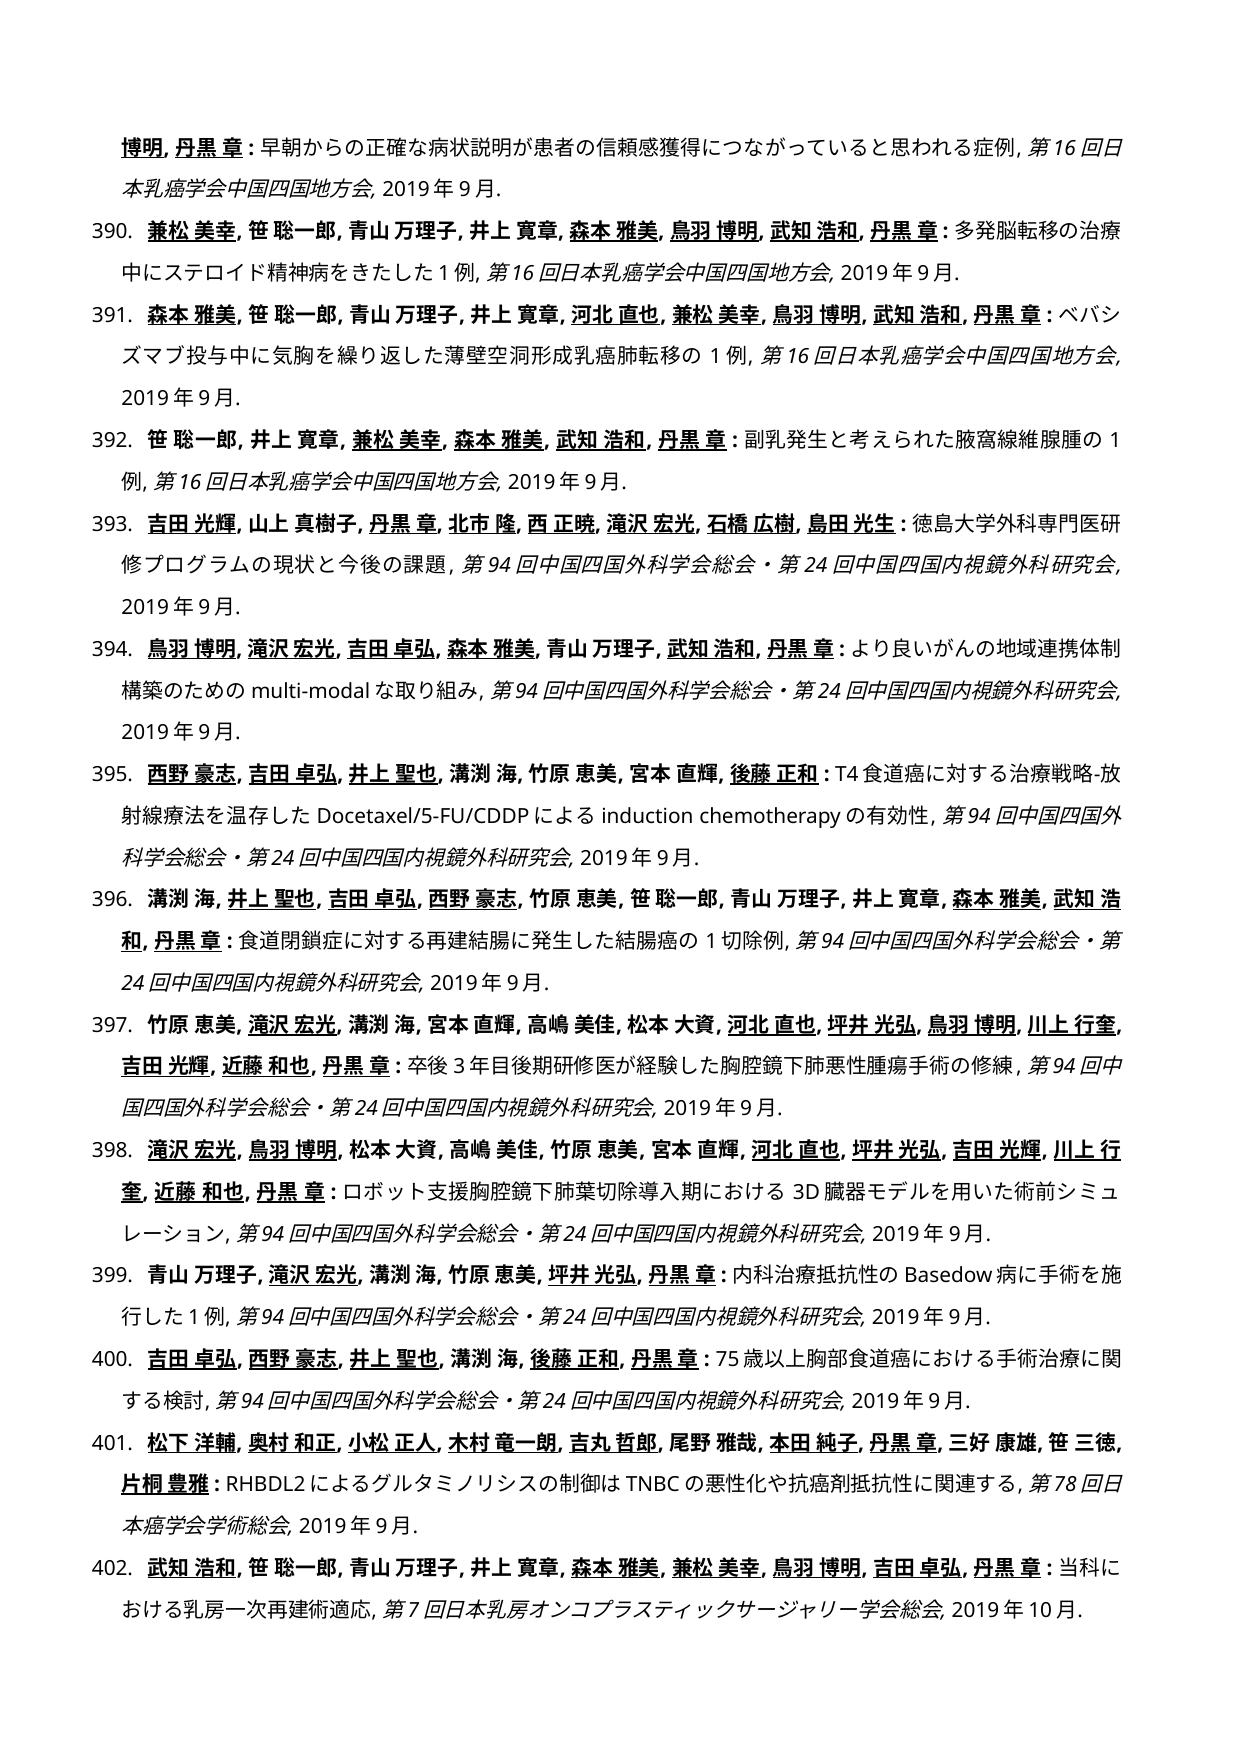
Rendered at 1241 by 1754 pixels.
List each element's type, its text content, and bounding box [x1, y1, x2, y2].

list 鳥羽 博明, 滝沢 宏光, 吉田 卓弘, 森本 雅美, 青山 万理子, 武知 浩和, 丹黒 章 : より良いがんの地域連携体制構築のためのmulti-modalな取り組み, 第94回中国四国外科学会総会・第24回中国四国内視鏡外科研究会, 2019年9月. [92, 626, 1122, 752]
list 青山 万理子, 滝沢 宏光, 溝渕 海, 竹原 恵美, 坪井 光弘, 丹黒 章 : 内科治療抵抗性のBasedow病に手術を施行した1例, 第94回中国四国外科学会総会・第24回中国四国内視鏡外科研究会, 2019年9月. [92, 1253, 1122, 1336]
list 笹 聡一郎, 井上 寛章, 兼松 美幸, 森本 雅美, 武知 浩和, 丹黒 章 : 副乳発生と考えられた腋窩線維腺腫の1例, 第16回日本乳癌学会中国四国地方会, 2019年9月. [92, 417, 1122, 501]
list 森本 雅美, 笹 聡一郎, 青山 万理子, 井上 寛章, 河北 直也, 兼松 美幸, 鳥羽 博明, 武知 浩和, 丹黒 章 : ベバシズマブ投与中に気胸を繰り返した薄壁空洞形成乳癌肺転移の1例, 第16回日本乳癌学会中国四国地方会, 2019年9月. [92, 292, 1122, 417]
list 滝沢 宏光, 鳥羽 博明, 松本 大資, 高嶋 美佳, 竹原 恵美, 宮本 直輝, 河北 直也, 坪井 光弘, 吉田 光輝, 川上 行奎, 近藤 和也, 丹黒 章 : ロボット支援胸腔鏡下肺葉切除導入期における3D臓器モデルを用いた術前シミュレーション, 第94回中国四国外科学会総会・第24回中国四国内視鏡外科研究会, 2019年9月. [92, 1128, 1122, 1253]
list 吉田 卓弘, 西野 豪志, 井上 聖也, 溝渕 海, 後藤 正和, 丹黒 章 : 75歳以上胸部食道癌における手術治療に関する検討, 第94回中国四国外科学会総会・第24回中国四国内視鏡外科研究会, 2019年9月. [92, 1336, 1122, 1420]
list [92, 125, 1122, 209]
list 竹原 恵美, 滝沢 宏光, 溝渕 海, 宮本 直輝, 高嶋 美佳, 松本 大資, 河北 直也, 坪井 光弘, 鳥羽 博明, 川上 行奎, 吉田 光輝, 近藤 和也, 丹黒 章 : 卒後3年目後期研修医が経験した胸腔鏡下肺悪性腫瘍手術の修練, 第94回中国四国外科学会総会・第24回中国四国内視鏡外科研究会, 2019年9月. [92, 1002, 1122, 1128]
list 溝渕 海, 井上 聖也, 吉田 卓弘, 西野 豪志, 竹原 恵美, 笹 聡一郎, 青山 万理子, 井上 寛章, 森本 雅美, 武知 浩和, 丹黒 章 : 食道閉鎖症に対する再建結腸に発生した結腸癌の1切除例, 第94回中国四国外科学会総会・第24回中国四国内視鏡外科研究会, 2019年9月. [92, 877, 1122, 1002]
list 武知 浩和, 笹 聡一郎, 青山 万理子, 井上 寛章, 森本 雅美, 兼松 美幸, 鳥羽 博明, 吉田 卓弘, 丹黒 章 : 当科における乳房一次再建術適応, 第7回日本乳房オンコプラスティックサージャリー学会総会, 2019年10月. [92, 1545, 1122, 1629]
list 西野 豪志, 吉田 卓弘, 井上 聖也, 溝渕 海, 竹原 恵美, 宮本 直輝, 後藤 正和 : T4食道癌に対する治療戦略-放射線療法を温存したDocetaxel/5-FU/CDDPによるinduction chemotherapyの有効性, 第94回中国四国外科学会総会・第24回中国四国内視鏡外科研究会, 2019年9月. [92, 752, 1122, 877]
list 兼松 美幸, 笹 聡一郎, 青山 万理子, 井上 寛章, 森本 雅美, 鳥羽 博明, 武知 浩和, 丹黒 章 : 多発脳転移の治療中にステロイド精神病をきたした1例, 第16回日本乳癌学会中国四国地方会, 2019年9月. [92, 209, 1122, 292]
list 吉田 光輝, 山上 真樹子, 丹黒 章, 北市 隆, 西 正暁, 滝沢 宏光, 石橋 広樹, 島田 光生 : 徳島大学外科専門医研修プログラムの現状と今後の課題, 第94回中国四国外科学会総会・第24回中国四国内視鏡外科研究会, 2019年9月. [92, 501, 1122, 626]
list 松下 洋輔, 奥村 和正, 小松 正人, 木村 竜一朗, 吉丸 哲郎, 尾野 雅哉, 本田 純子, 丹黒 章, 三好 康雄, 笹 三徳, 片桐 豊雅 : RHBDL2によるグルタミノリシスの制御はTNBCの悪性化や抗癌剤抵抗性に関連する, 第78回日本癌学会学術総会, 2019年9月. [92, 1420, 1122, 1545]
